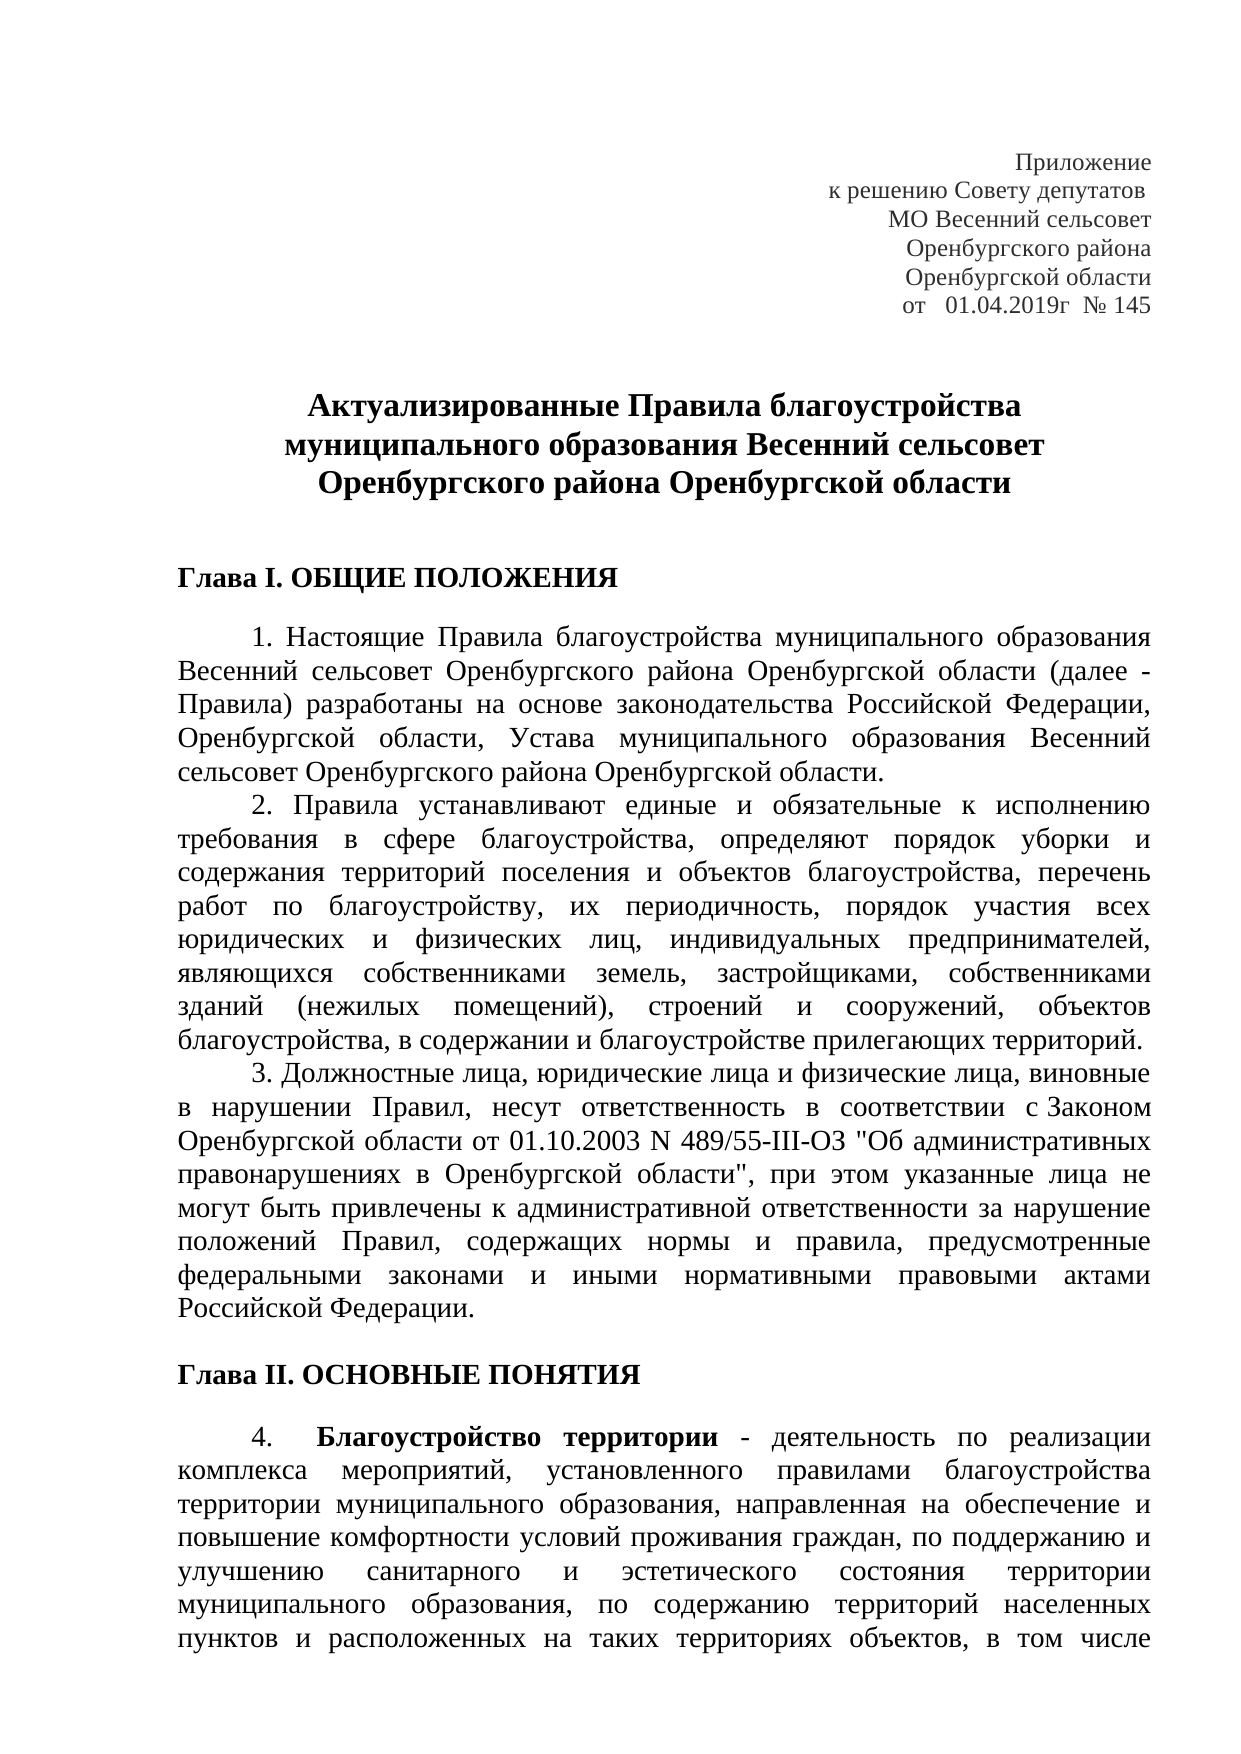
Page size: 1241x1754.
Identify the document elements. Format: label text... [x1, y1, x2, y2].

text 3. Должностные лица, юридические лица и физические лица, виновные в нарушении Правил, несут ответственность в соответствии с Законом Оренбургской области от 01.10.2003 N 489/55-III-ОЗ "Об административных правонарушениях в Оренбургской области", при этом указанные лица не могут быть привлечены к административной ответственности за нарушение положений Правил, содержащих нормы и правила, предусмотренные федеральными законами и иными нормативными правовыми актами Российской Федерации. [177, 1056, 1152, 1324]
text от 01.04.2019г № 145 [177, 291, 1152, 319]
text Оренбургской области [177, 262, 1152, 291]
text МО Весенний сельсовет [177, 204, 1152, 233]
text 2. Правила устанавливают единые и обязательные к исполнению требования в сфере благоустройства, определяют порядок уборки и содержания территорий поселения и объектов благоустройства, перечень работ по благоустройству, их периодичность, порядок участия всех юридических и физических лиц, индивидуальных предпринимателей, являющихся собственниками земель, застройщиками, собственниками зданий (нежилых помещений), строений и сооружений, объектов благоустройства, в содержании и благоустройстве прилегающих территорий. [177, 787, 1152, 1056]
text к решению Совету депутатов [177, 176, 1152, 204]
text Приложение [177, 147, 1152, 176]
text 1. Настоящие Правила благоустройства муниципального образования Весенний сельсовет Оренбургского района Оренбургской области (далее - Правила) разработаны на основе законодательства Российской Федерации, Оренбургской области, Устава муниципального образования Весенний сельсовет Оренбургского района Оренбургской области. [177, 619, 1152, 787]
text Глава I. ОБЩИЕ ПОЛОЖЕНИЯ [177, 560, 1152, 594]
text Актуализированные Правила благоустройства [177, 386, 1152, 424]
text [177, 1419, 1152, 1654]
text Глава II. ОСНОВНЫЕ ПОНЯТИЯ [177, 1357, 1152, 1391]
text Оренбургского района [177, 233, 1152, 262]
text муниципального образования Весенний сельсовет [177, 424, 1152, 462]
text Оренбургского района Оренбургской области [177, 462, 1152, 501]
